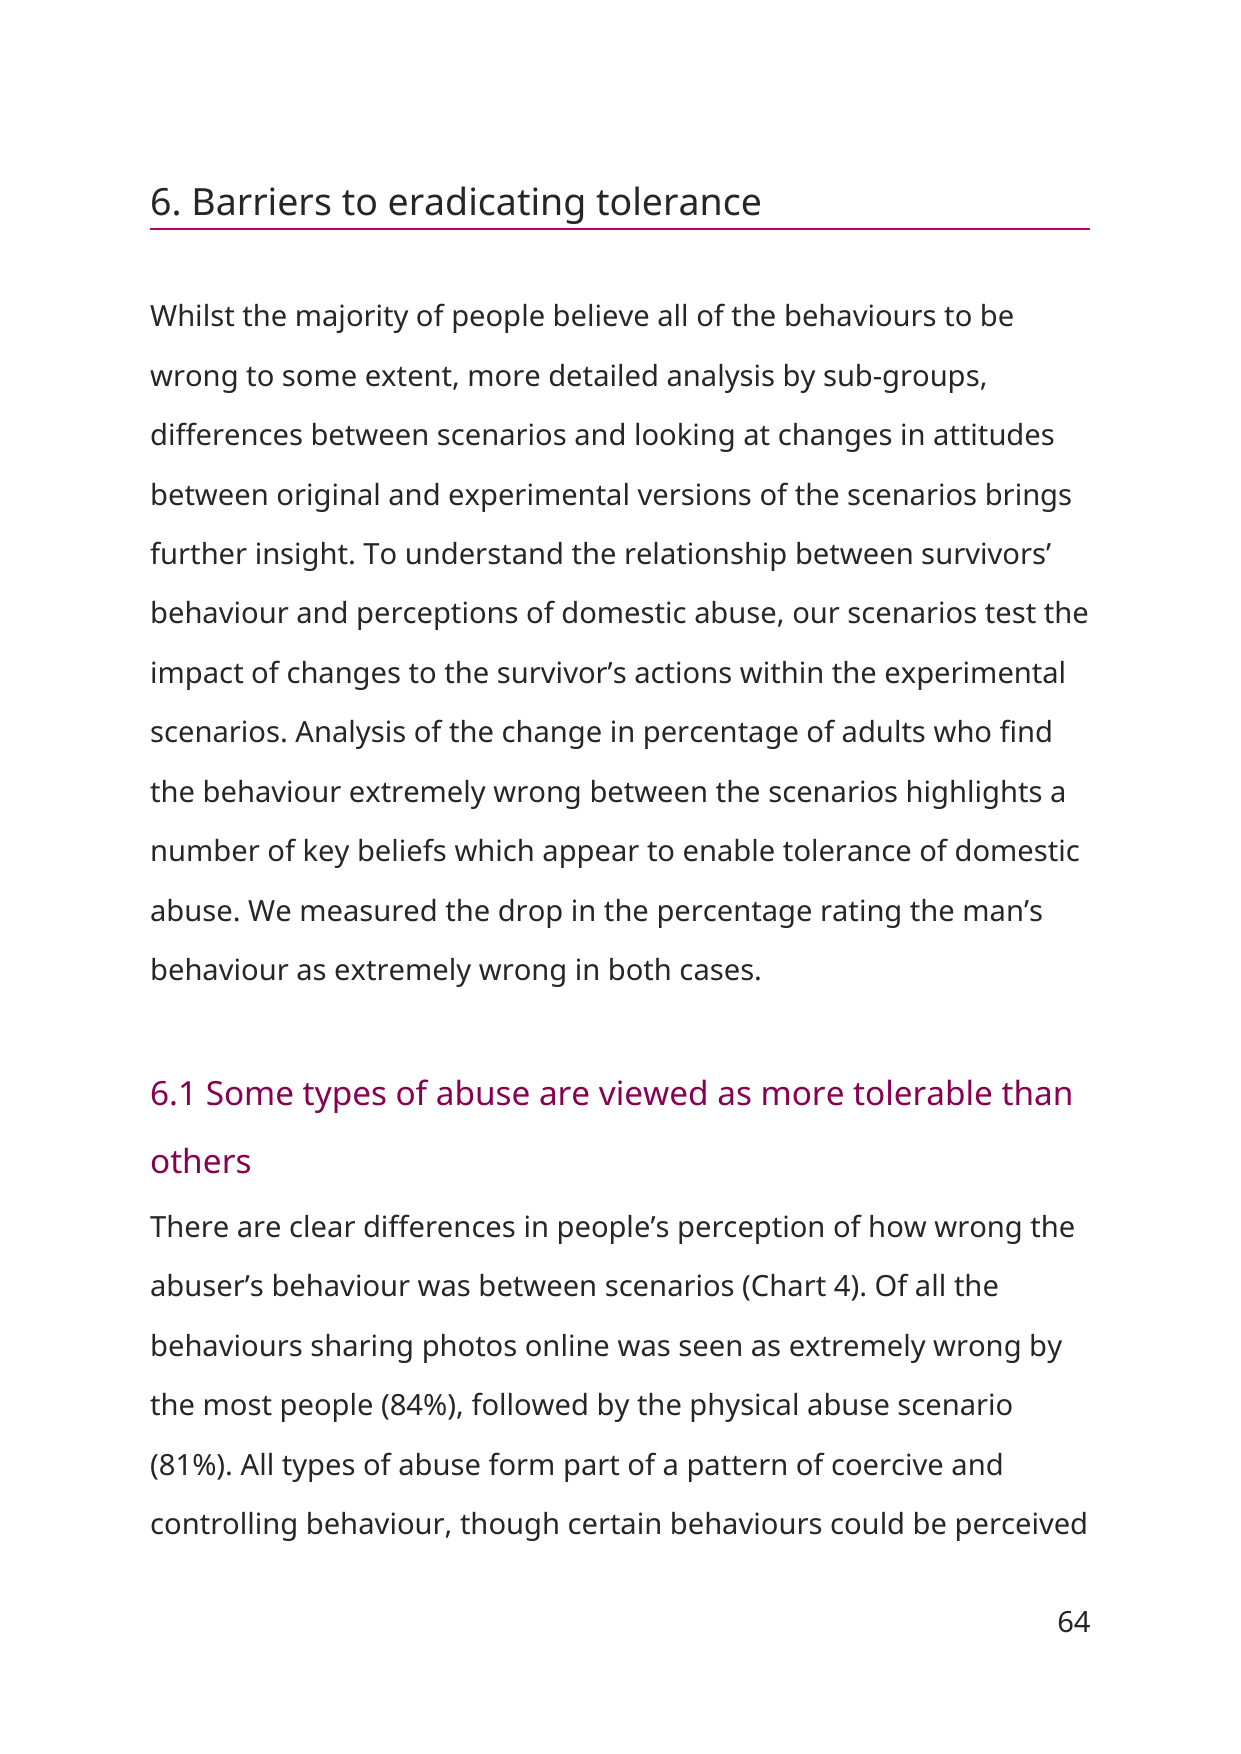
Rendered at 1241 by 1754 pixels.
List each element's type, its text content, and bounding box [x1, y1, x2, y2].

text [150, 1206, 1090, 1543]
subtitle 6. Barriers to eradicating tolerance [150, 175, 1090, 228]
subtitle 6.1 Some types of abuse are viewed as more tolerable than others [150, 1070, 1090, 1183]
text Whilst the majority of people believe all of the behaviours to be wrong to some extent, more detailed analysis by sub-groups, differences between scenarios and looking at changes in attitudes between original and experimental versions of the scenarios brings further insight. To understand the relationship between survivors’ behaviour and perceptions of domestic abuse, our scenarios test the impact of changes to the survivor’s actions within the experimental scenarios. Analysis of the change in percentage of adults who find the behaviour extremely wrong between the scenarios highlights a number of key beliefs which appear to enable tolerance of domestic abuse. We measured the drop in the percentage rating the man’s behaviour as extremely wrong in both cases. [150, 295, 1090, 989]
